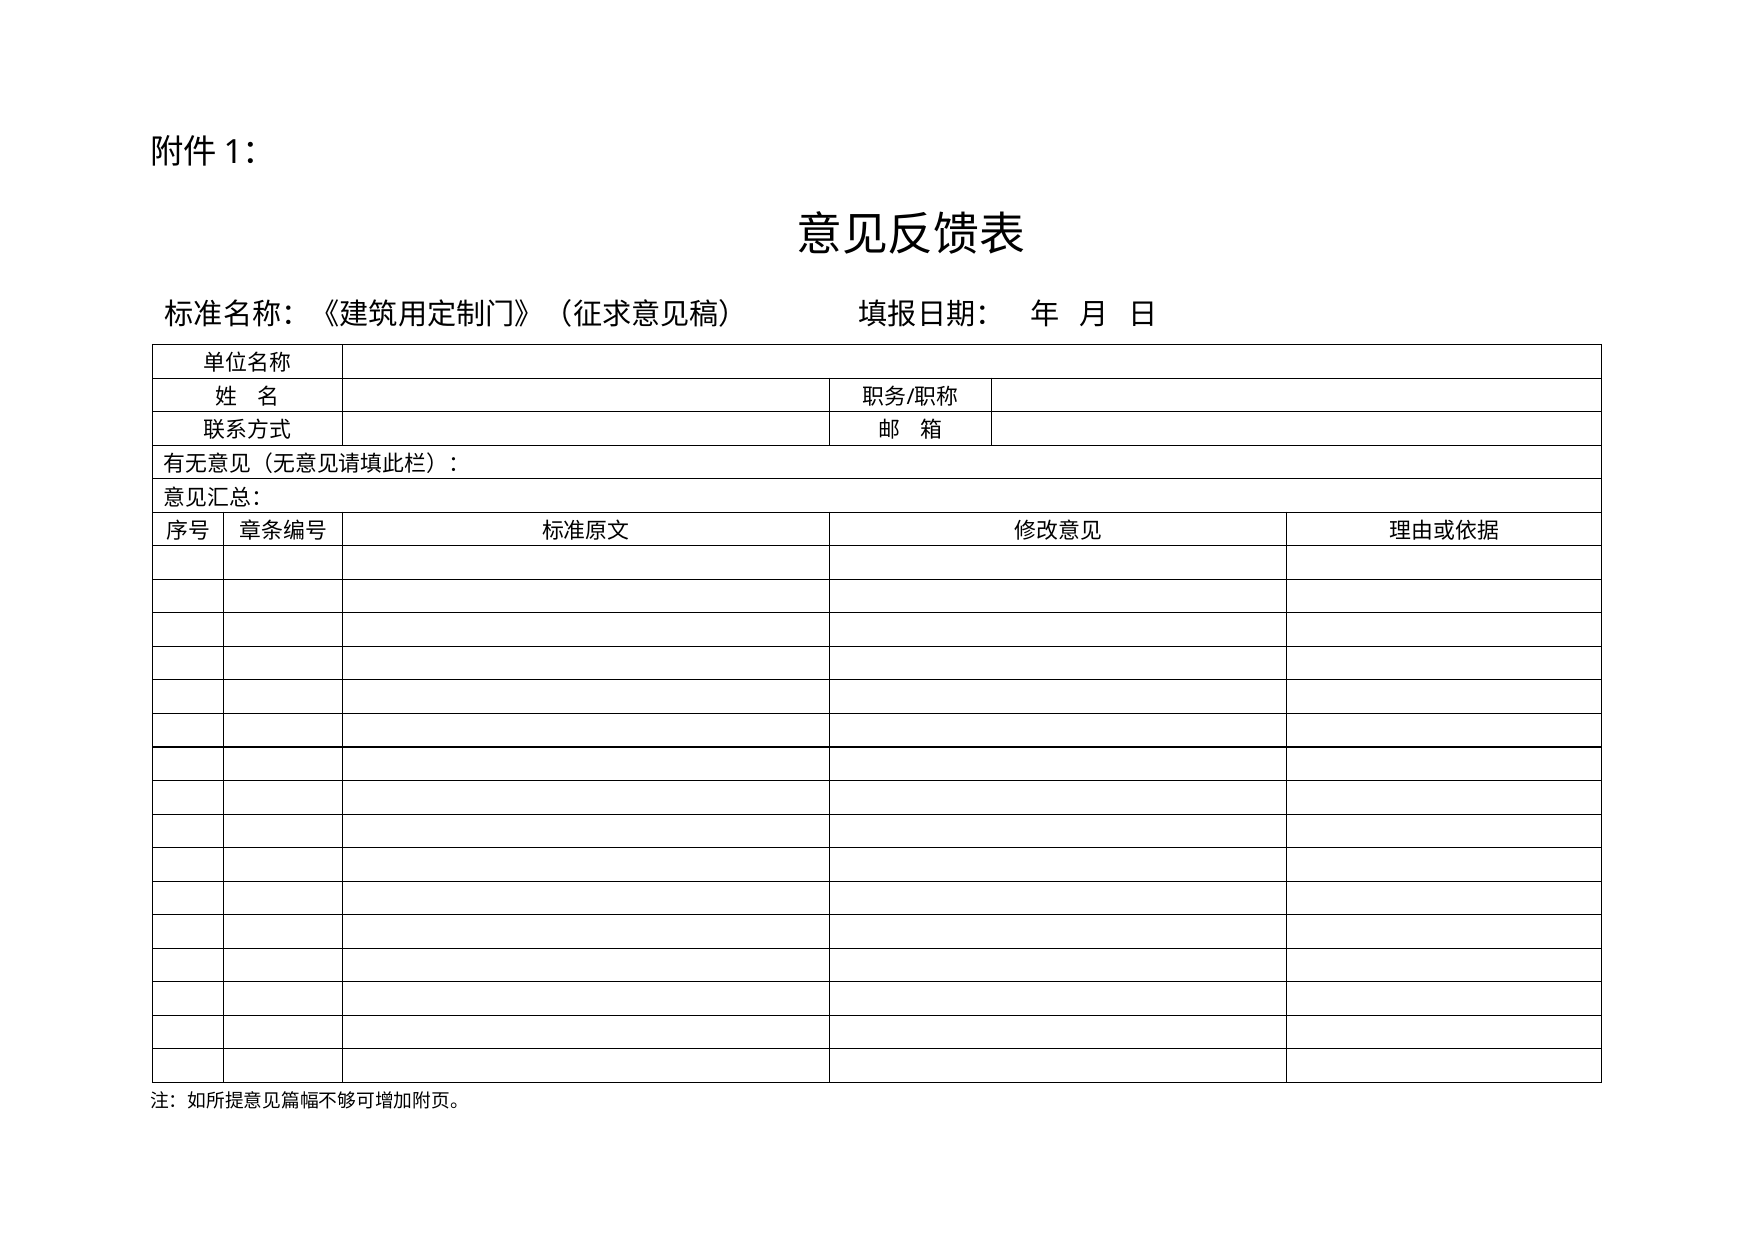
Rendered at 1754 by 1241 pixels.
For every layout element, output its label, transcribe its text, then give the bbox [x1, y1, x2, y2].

table_cell [343, 680, 829, 713]
table_cell [830, 848, 1286, 881]
table_cell [830, 680, 1286, 713]
table_cell 有无意见（无意见请填此栏）： [153, 446, 1601, 478]
table_header 单位名称 [153, 345, 342, 377]
table_cell [830, 882, 1286, 914]
table_cell [153, 848, 223, 881]
table_cell [1287, 748, 1601, 780]
table_cell [1287, 781, 1601, 813]
table_cell [343, 982, 829, 1015]
table_cell [830, 714, 1286, 746]
table_cell [343, 580, 829, 612]
table_cell [224, 613, 342, 646]
table_cell [830, 546, 1286, 579]
table_cell [1287, 848, 1601, 881]
table_cell 邮 箱 [830, 412, 991, 444]
table_cell [153, 815, 223, 847]
table_cell [224, 546, 342, 579]
table_cell [1287, 882, 1601, 914]
table_cell [153, 781, 223, 813]
table_cell [224, 680, 342, 713]
table_cell [1287, 1016, 1601, 1048]
table_cell [343, 546, 829, 579]
table_cell [343, 915, 829, 948]
table_cell [153, 1016, 223, 1048]
text 注：如所提意见篇幅不够可增加附页。 [150, 1083, 1604, 1115]
table_cell [224, 848, 342, 881]
table_cell [1287, 915, 1601, 948]
table_cell [830, 1049, 1286, 1082]
text 标准名称：《建筑用定制门》（征求意见稿） 填报日期： 年 月 日 [150, 279, 1604, 344]
table_cell [153, 882, 223, 914]
table_cell [343, 949, 829, 981]
text 附件1： [150, 116, 1604, 181]
table_cell 章条编号 [224, 513, 342, 545]
table_cell [830, 748, 1286, 780]
table_cell [153, 949, 223, 981]
table_cell [153, 680, 223, 713]
table_cell 序号 [153, 513, 223, 545]
table_cell [992, 379, 1601, 411]
table_cell [224, 882, 342, 914]
table_cell [153, 580, 223, 612]
table_cell [830, 949, 1286, 981]
table_cell [343, 748, 829, 780]
table_cell [830, 982, 1286, 1015]
table_cell [343, 882, 829, 914]
table_cell 理由或依据 [1287, 513, 1601, 545]
table_cell [343, 781, 829, 813]
table_cell [830, 1016, 1286, 1048]
table_cell [830, 815, 1286, 847]
table_cell [224, 1049, 342, 1082]
table_cell 标准原文 [343, 513, 829, 545]
table_cell [224, 982, 342, 1015]
table_cell [343, 1016, 829, 1048]
table_cell [224, 647, 342, 679]
table_cell 姓 名 [153, 379, 342, 411]
table_cell [830, 647, 1286, 679]
table_cell [224, 781, 342, 813]
table_cell [153, 748, 223, 780]
table_cell [1287, 546, 1601, 579]
table_cell [343, 379, 829, 411]
table_cell [1287, 613, 1601, 646]
table_cell [830, 915, 1286, 948]
table_cell [992, 412, 1601, 444]
table_cell [153, 647, 223, 679]
table_cell [224, 1016, 342, 1048]
table_cell [1287, 1049, 1601, 1082]
table_cell [224, 815, 342, 847]
table_cell [153, 714, 223, 746]
table_cell [343, 412, 829, 444]
table_cell [224, 580, 342, 612]
table_cell [1287, 680, 1601, 713]
table_cell [343, 647, 829, 679]
table_cell 意见汇总： [153, 479, 1601, 512]
table_cell [153, 1049, 223, 1082]
table_cell [153, 613, 223, 646]
table_cell [830, 580, 1286, 612]
table_cell [153, 546, 223, 579]
table_cell 联系方式 [153, 412, 342, 444]
table_cell [343, 815, 829, 847]
table_cell [224, 915, 342, 948]
table_cell [830, 781, 1286, 813]
table_cell [343, 613, 829, 646]
table_cell [1287, 647, 1601, 679]
table_cell [1287, 714, 1601, 746]
table_cell [224, 748, 342, 780]
table_cell 职务/职称 [830, 379, 991, 411]
table_cell [343, 714, 829, 746]
table_cell [153, 915, 223, 948]
text 意见反馈表 [150, 181, 1604, 279]
table_cell [1287, 982, 1601, 1015]
table_header [343, 345, 1601, 377]
table_cell [343, 1049, 829, 1082]
table_cell [224, 949, 342, 981]
table_cell 修改意见 [830, 513, 1286, 545]
table_cell [224, 714, 342, 746]
table_cell [1287, 580, 1601, 612]
table_cell [153, 982, 223, 1015]
table_cell [1287, 949, 1601, 981]
table_cell [343, 848, 829, 881]
table_cell [1287, 815, 1601, 847]
table_cell [830, 613, 1286, 646]
